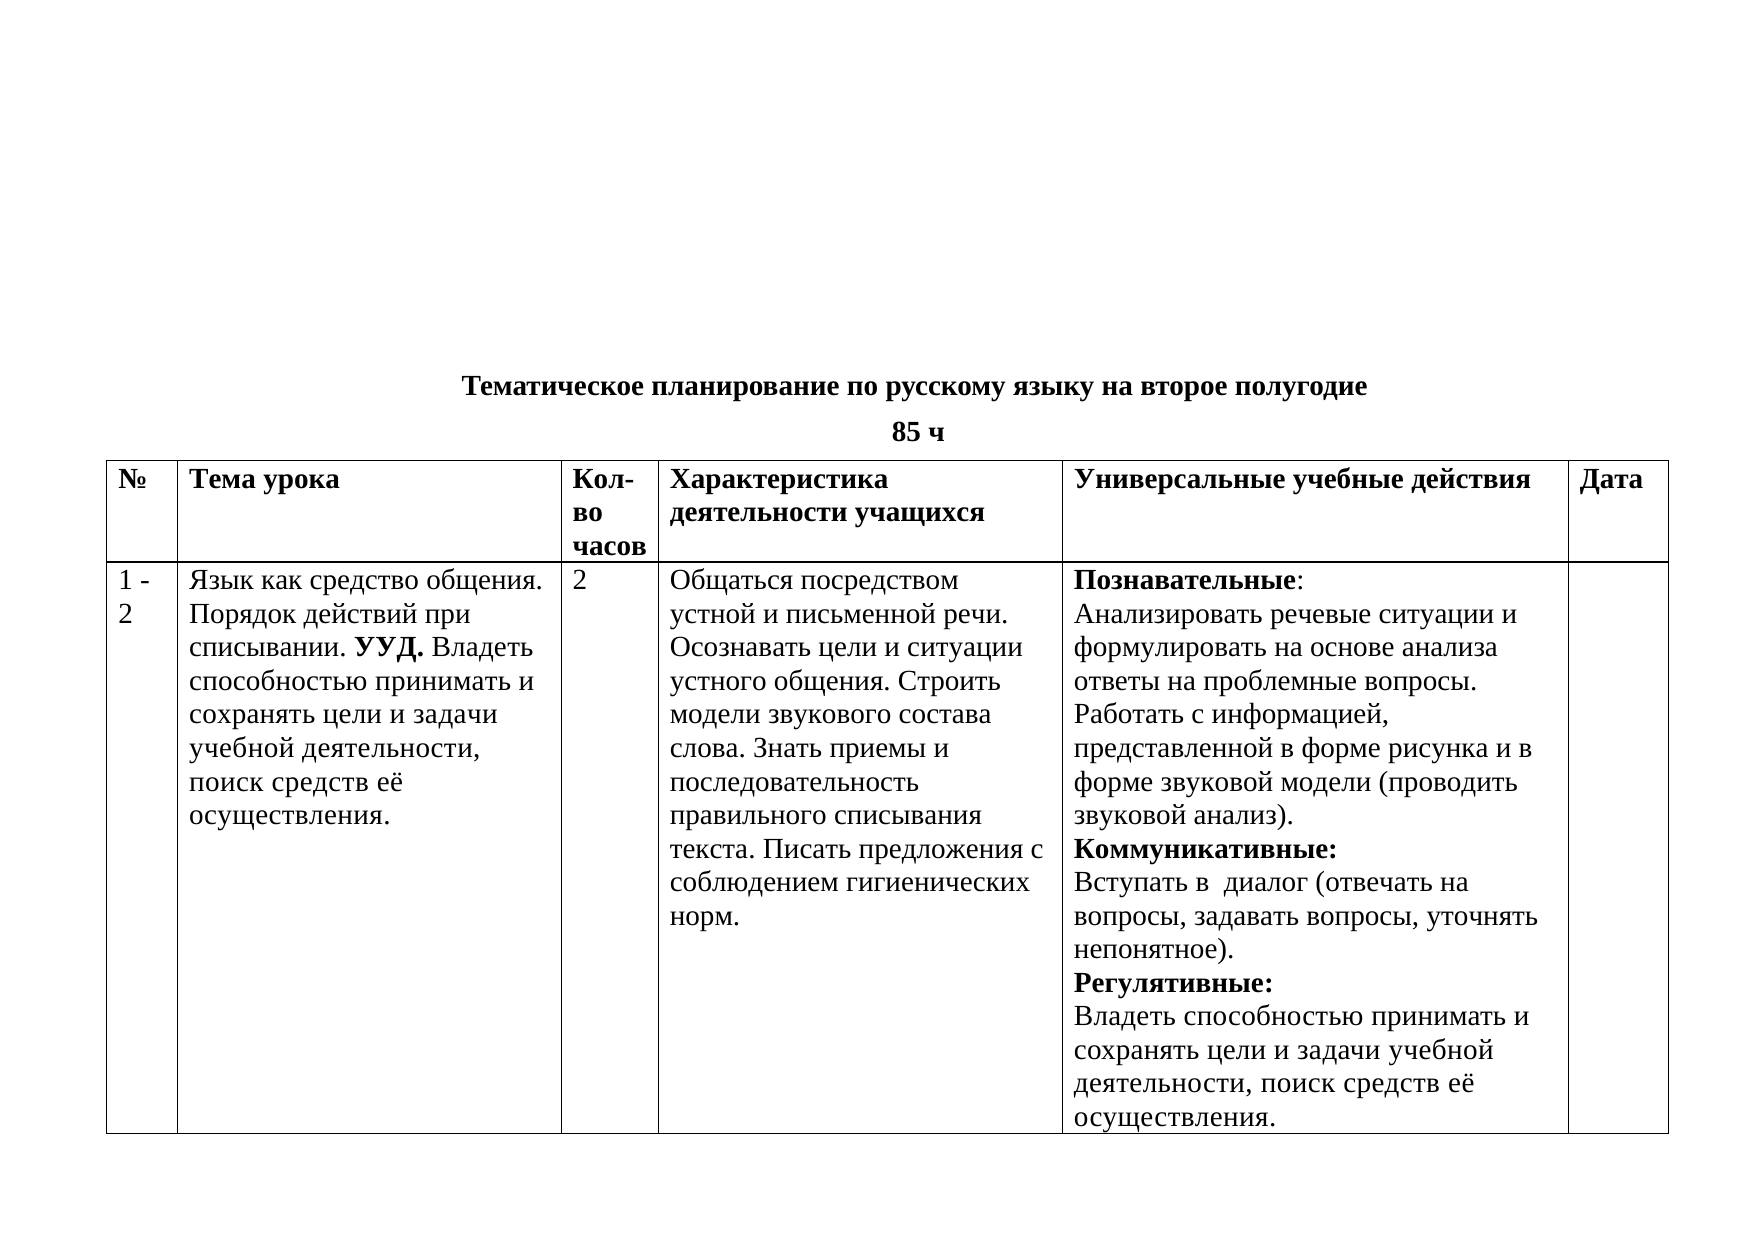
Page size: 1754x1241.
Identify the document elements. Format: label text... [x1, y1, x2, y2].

table_header Универсальные учебные действия [1063, 461, 1568, 561]
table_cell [659, 563, 1062, 1133]
table_cell [1569, 563, 1668, 1133]
table_cell 2 [562, 563, 658, 1133]
table_header Дата [1569, 461, 1668, 561]
text 85 ч [118, 414, 1636, 447]
table_header Кол-во часов [562, 461, 658, 561]
table_header № [107, 461, 177, 561]
table_header Характеристика деятельности учащихся [659, 461, 1062, 561]
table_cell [178, 563, 561, 1133]
text Тематическое планирование по русскому языку на второе полугодие [118, 368, 1636, 401]
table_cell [1063, 563, 1568, 1133]
table_cell 1 - 2 [107, 563, 177, 1133]
table_header Тема урока [178, 461, 561, 561]
